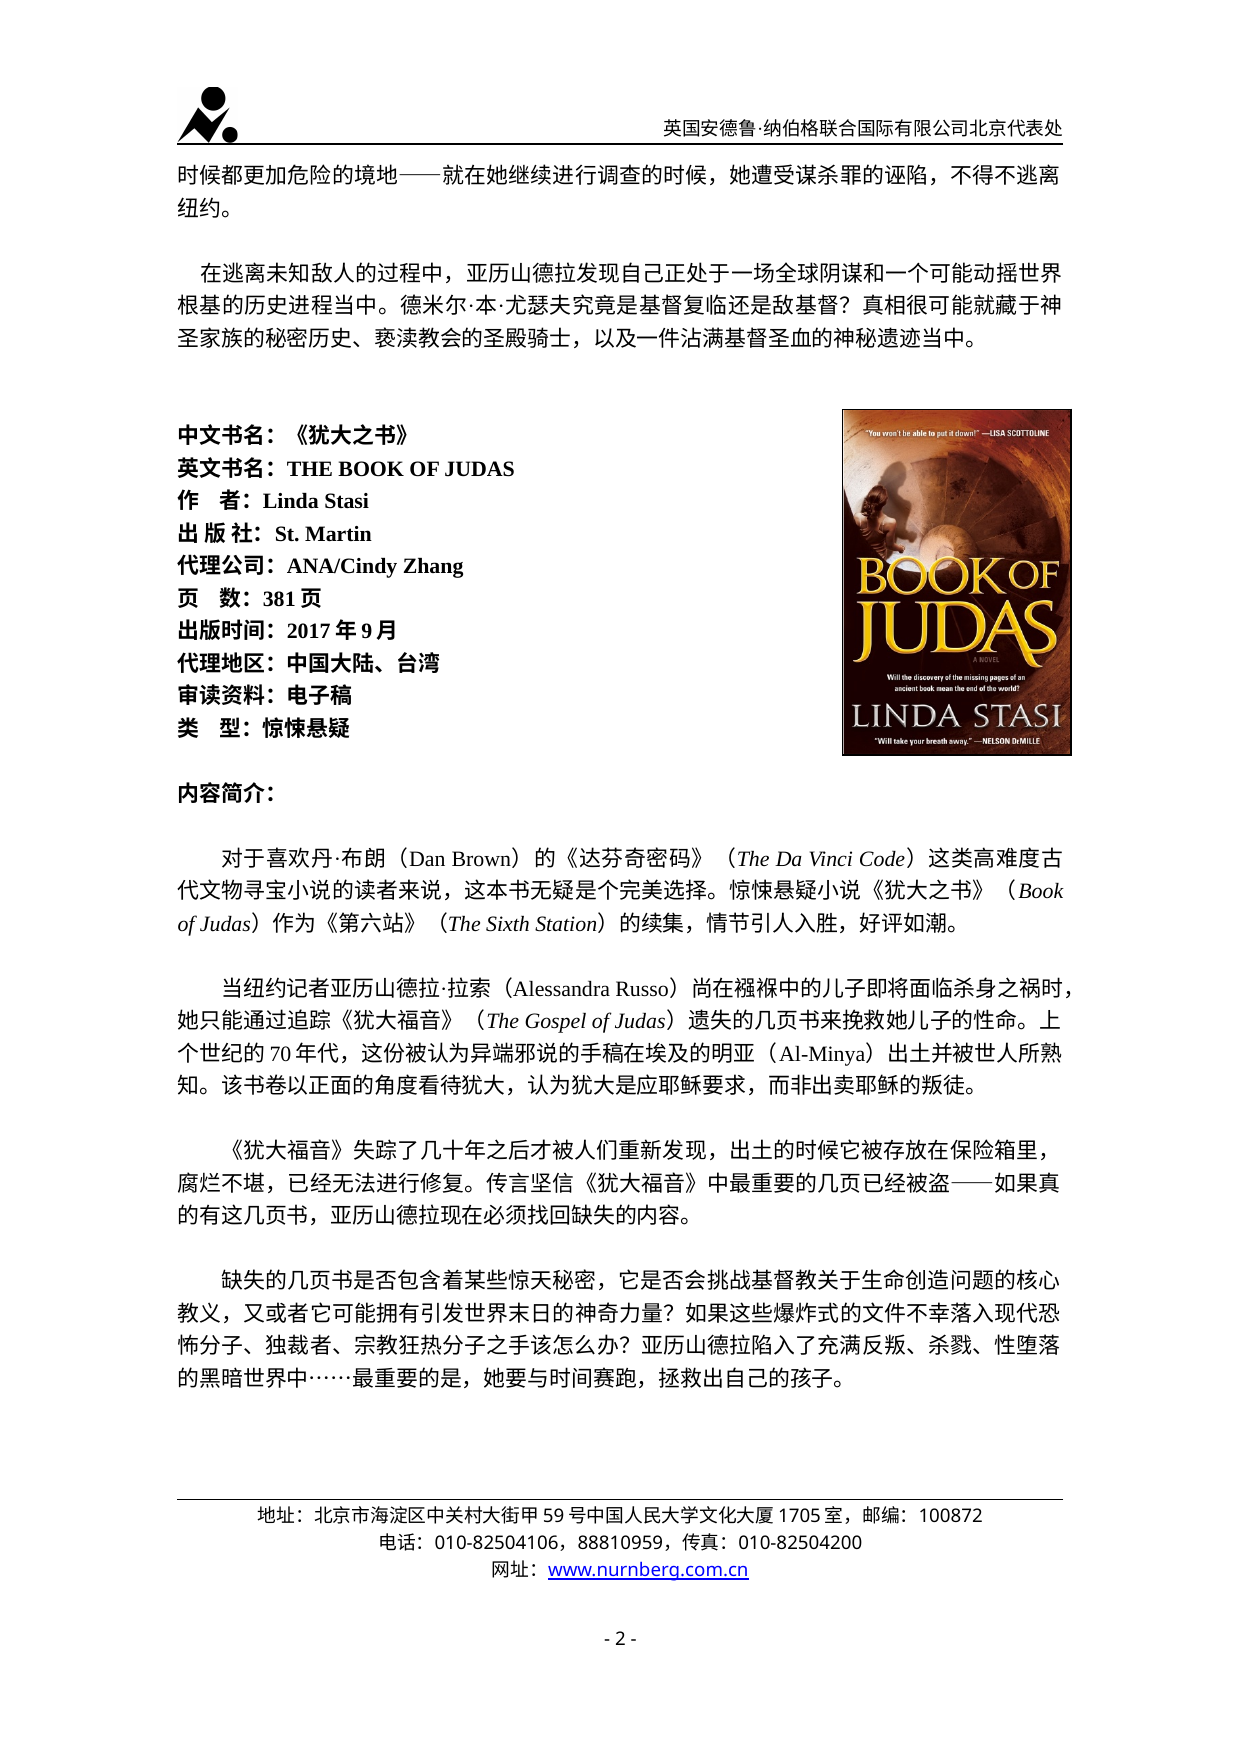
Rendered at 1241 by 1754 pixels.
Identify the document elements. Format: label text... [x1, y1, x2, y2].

text 作 者：Linda Stasi [177, 483, 842, 515]
text 中文书名：《犹大之书》 [177, 418, 842, 450]
text 类 型：惊悚悬疑 [177, 710, 842, 743]
picture [843, 410, 1070, 754]
text 出版时间：2017年9月 [177, 613, 842, 645]
text 代理地区：中国大陆、台湾 [177, 645, 842, 678]
text 在逃离未知敌人的过程中，亚历山德拉发现自己正处于一场全球阴谋和一个可能动摇世界根基的历史进程当中。德米尔·本·尤瑟夫究竟是基督复临还是敌基督？真相很可能就藏于神圣家族的秘密历史、亵渎教会的圣殿骑士，以及一件沾满基督圣血的神秘遗迹当中。 [177, 255, 1063, 353]
text 缺失的几页书是否包含着某些惊天秘密，它是否会挑战基督教关于生命创造问题的核心教义，又或者它可能拥有引发世界末日的神奇力量？如果这些爆炸式的文件不幸落入现代恐怖分子、独裁者、宗教狂热分子之手该怎么办？亚历山德拉陷入了充满反叛、杀戮、性堕落的黑暗世界中……最重要的是，她要与时间赛跑，拯救出自己的孩子。 [177, 1263, 1063, 1393]
text 页 数：381页 [177, 580, 842, 613]
text 对于喜欢丹·布朗（Dan Brown）的《达芬奇密码》（The Da Vinci Code）这类高难度古代文物寻宝小说的读者来说，这本书无疑是个完美选择。惊悚悬疑小说《犹大之书》（Book of Judas）作为《第六站》（The Sixth Station）的续集，情节引人入胜，好评如潮。 [177, 840, 1063, 938]
text 代理公司：ANA/Cindy Zhang [177, 548, 842, 580]
text 内容简介： [177, 775, 1063, 808]
picture [177, 87, 238, 143]
text 出 版 社：St. Martin [177, 515, 842, 548]
text 审读资料：电子稿 [177, 678, 842, 710]
text 英文书名：THE BOOK OF JUDAS [177, 450, 842, 483]
text 当纽约记者亚历山德拉·拉索（Alessandra Russo）尚在襁褓中的儿子即将面临杀身之祸时，她只能通过追踪《犹大福音》（The Gospel of Judas）遗失的几页书来挽救她儿子的性命。上个世纪的70年代，这份被认为异端邪说的手稿在埃及的明亚（Al-Minya）出土并被世人所熟知。该书卷以正面的角度看待犹大，认为犹大是应耶稣要求，而非出卖耶稣的叛徒。 [177, 970, 1063, 1100]
text 《犹大福音》失踪了几十年之后才被人们重新发现，出土的时候它被存放在保险箱里，腐烂不堪，已经无法进行修复。传言坚信《犹大福音》中最重要的几页已经被盗——如果真的有这几页书，亚历山德拉现在必须找回缺失的内容。 [177, 1133, 1063, 1230]
